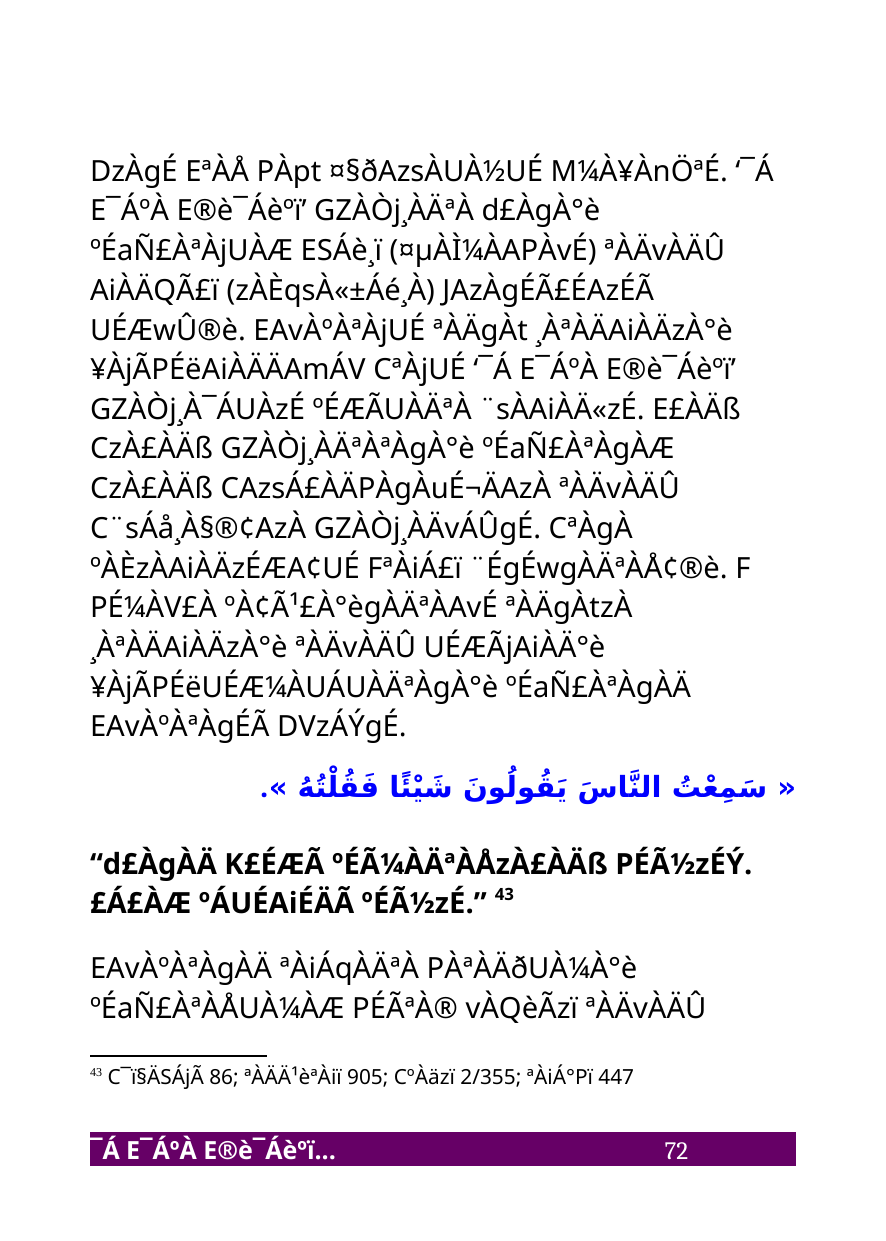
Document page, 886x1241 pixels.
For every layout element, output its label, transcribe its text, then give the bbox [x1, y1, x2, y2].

text « سَمِعْتُ النَّاسَ يَقُولُونَ شَيْئًا فَقُلْتُهُ ». [90, 770, 796, 818]
text DzÀgÉ EªÀÅ PÀpt ¤§ðAzsÀUÀ½UÉ M¼À¥ÀnÖªÉ. ‘¯Á E¯ÁºÀ E®è¯Áèºï’ GZÀÒj¸ÀÄªÀ d£ÀgÀ°è ºÉaÑ£ÀªÀjUÀÆ ESÁè¸ï (¤µÀÌ¼ÀAPÀvÉ) ªÀÄvÀÄÛ AiÀÄQÃ£ï (zÀÈqsÀ«±Áé¸À) JAzÀgÉÃ£ÉAzÉÃ UÉÆwÛ®è. EAvÀºÀªÀjUÉ ªÀÄgÀt ¸ÀªÀÄAiÀÄzÀ°è ¥ÀjÃPÉëAiÀÄÄAmÁV CªÀjUÉ ‘¯Á E¯ÁºÀ E®è¯Áèºï’ GZÀÒj¸À¯ÁUÀzÉ ºÉÆÃUÀÄªÀ ¨sÀAiÀÄ«zÉ. E£ÀÄß CzÀ£ÀÄß GZÀÒj¸ÀÄªÀªÀgÀ°è ºÉaÑ£ÀªÀgÀÆ CzÀ£ÀÄß CAzsÁ£ÀÄPÀgÀuÉ¬ÄAzÀ ªÀÄvÀÄÛ C¨sÁå¸À§®¢AzÀ GZÀÒj¸ÀÄvÁÛgÉ. CªÀgÀ ºÀÈzÀAiÀÄzÉÆA¢UÉ FªÀiÁ£ï ¨ÉgÉwgÀÄªÀÅ¢®è. F PÉ¼ÀV£À ºÀ¢Ã¹£À°ègÀÄªÀAvÉ ªÀÄgÀtzÀ ¸ÀªÀÄAiÀÄzÀ°è ªÀÄvÀÄÛ UÉÆÃjAiÀÄ°è ¥ÀjÃPÉëUÉÆ¼ÀUÁUÀÄªÀgÀ°è ºÉaÑ£ÀªÀgÀÄ EAvÀºÀªÀgÉÃ DVzÁÝgÉ. [90, 150, 796, 745]
text “d£ÀgÀÄ K£ÉÆÃ ºÉÃ¼ÀÄªÀÅzÀ£ÀÄß PÉÃ½zÉÝ. £Á£ÀÆ ºÁUÉAiÉÄÃ ºÉÃ½zÉ.” [90, 843, 796, 922]
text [90, 947, 796, 1027]
